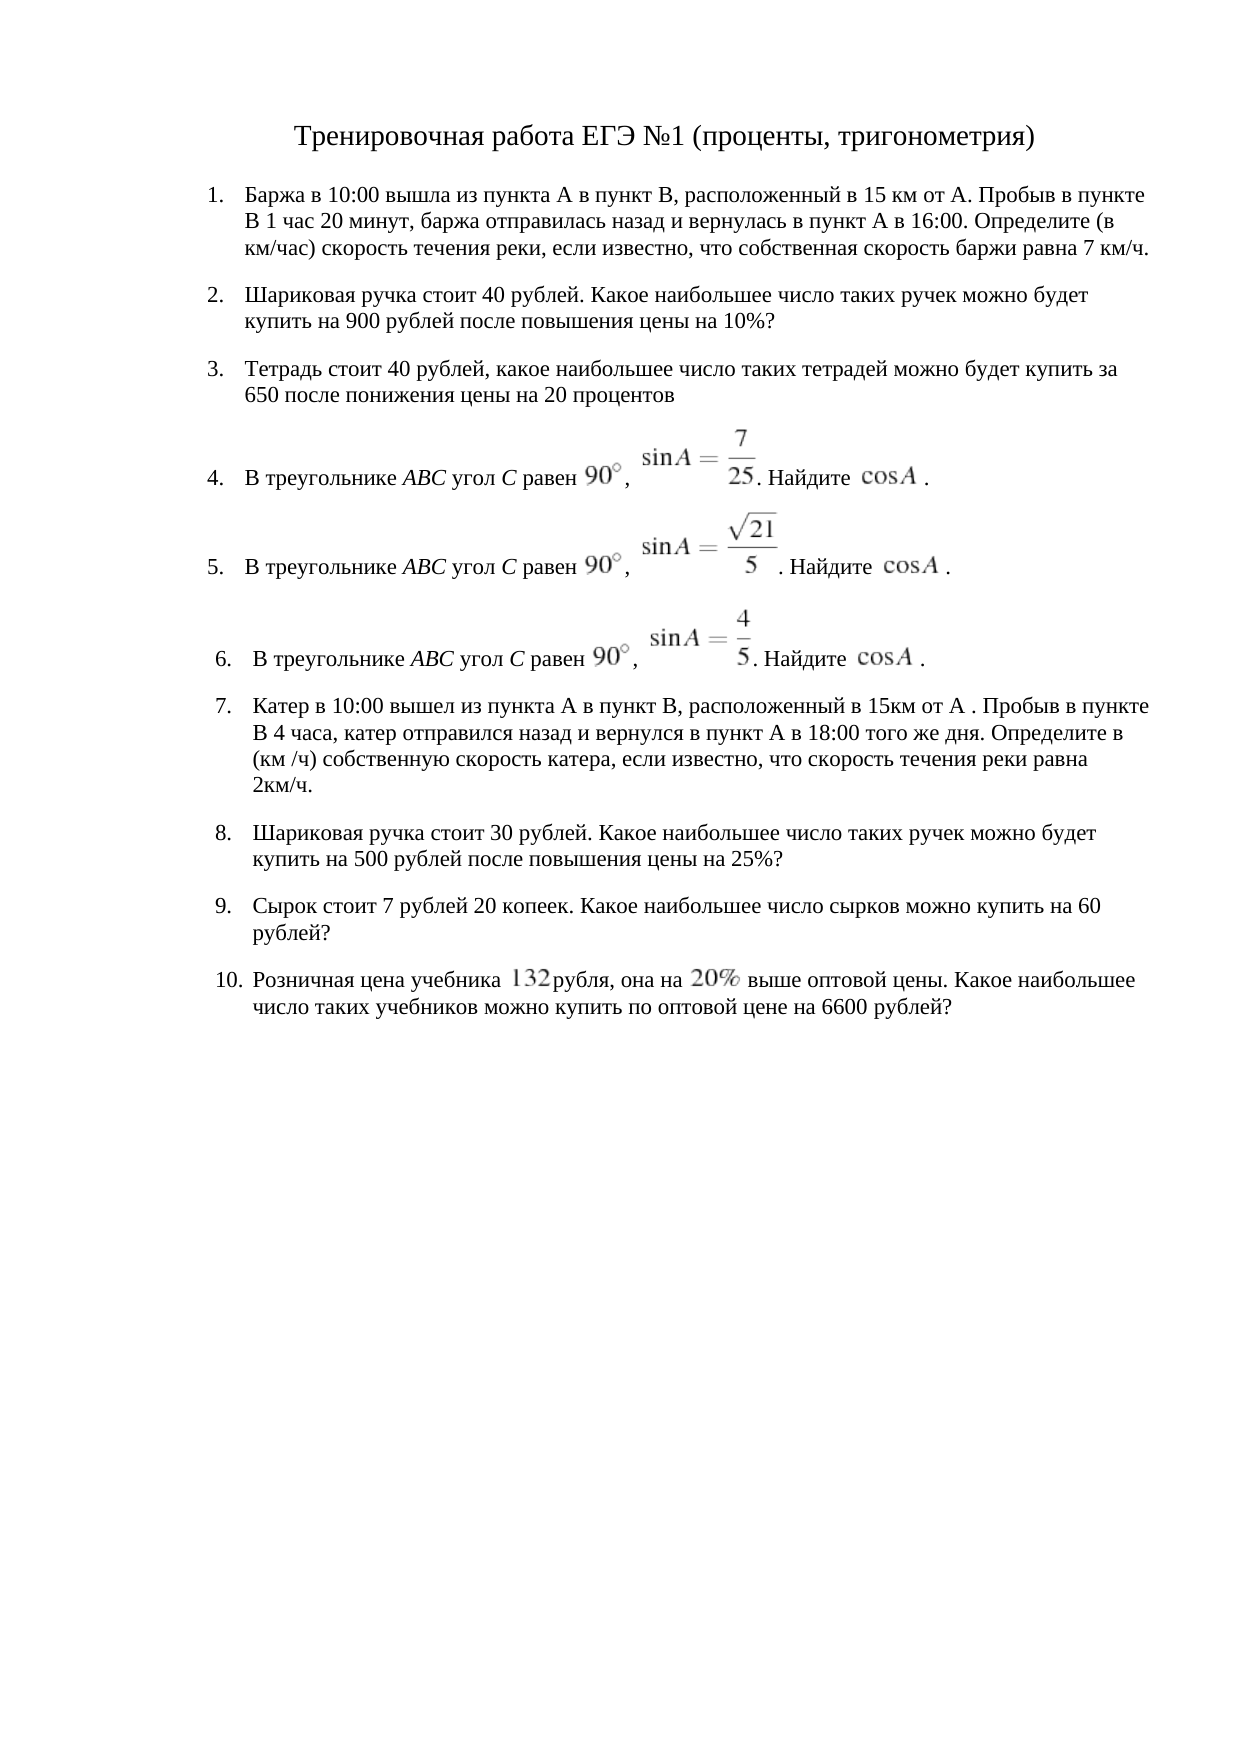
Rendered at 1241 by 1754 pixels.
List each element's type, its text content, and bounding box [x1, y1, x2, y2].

list Тетрадь стоит 40 рублей, какое наибольшее число таких тетрадей можно будет купить за 650 после понижения цены на 20 процентов [207, 355, 1152, 407]
list Шариковая ручка стоит 40 рублей. Какое наибольшее число таких ручек можно будет купить на 900 рублей после повышения цены на 10%? [207, 281, 1152, 334]
picture [507, 966, 553, 988]
list В треугольнике ABC угол C равен , . Найдите . [207, 512, 1152, 580]
list Баржа в 10:00 вышла из пункта А в пункт В, расположенный в 15 км от А. Пробыв в пункте В 1 час 20 минут, баржа отправилась назад и вернулась в пункт А в 16:00. Определите (в км/час) скорость течения реки, если известно, что собственная скорость баржи равна 7 км/ч. [207, 181, 1152, 260]
list Сырок стоит 7 рублей 20 копеек. Какое наибольшее число сырков можно купить на 60 рублей? [215, 892, 1152, 945]
picture [856, 463, 924, 486]
list В треугольнике ABC угол C равен , . Найдите . [215, 609, 1152, 671]
picture [635, 428, 757, 486]
picture [643, 608, 753, 667]
picture [582, 462, 625, 486]
picture [878, 553, 946, 575]
picture [582, 551, 625, 575]
list Катер в 10:00 вышел из пункта А в пункт В, расположенный в 15км от А . Пробыв в пункте В 4 часа, катер отправился назад и вернулся в пункт А в 18:00 того же дня. Определите в (км /ч) собственную скорость катера, если известно, что скорость течения реки равна 2км/ч. [215, 692, 1152, 798]
picture [688, 966, 742, 988]
picture [852, 644, 920, 667]
picture [590, 642, 633, 667]
picture [635, 511, 778, 575]
list Шариковая ручка стоит 30 рублей. Какое наибольшее число таких ручек можно будет купить на 500 рублей после повышения цены на 25%? [215, 819, 1152, 871]
list В треугольнике ABC угол C равен , . Найдите . [207, 428, 1152, 491]
list Розничная цена учебника рубля, она на выше оптовой цены. Какое наибольшее число таких учебников можно купить по оптовой цене на 6600 рублей? [215, 966, 1152, 1019]
text Тренировочная работа ЕГЭ №1 (проценты, тригонометрия) [177, 118, 1152, 152]
